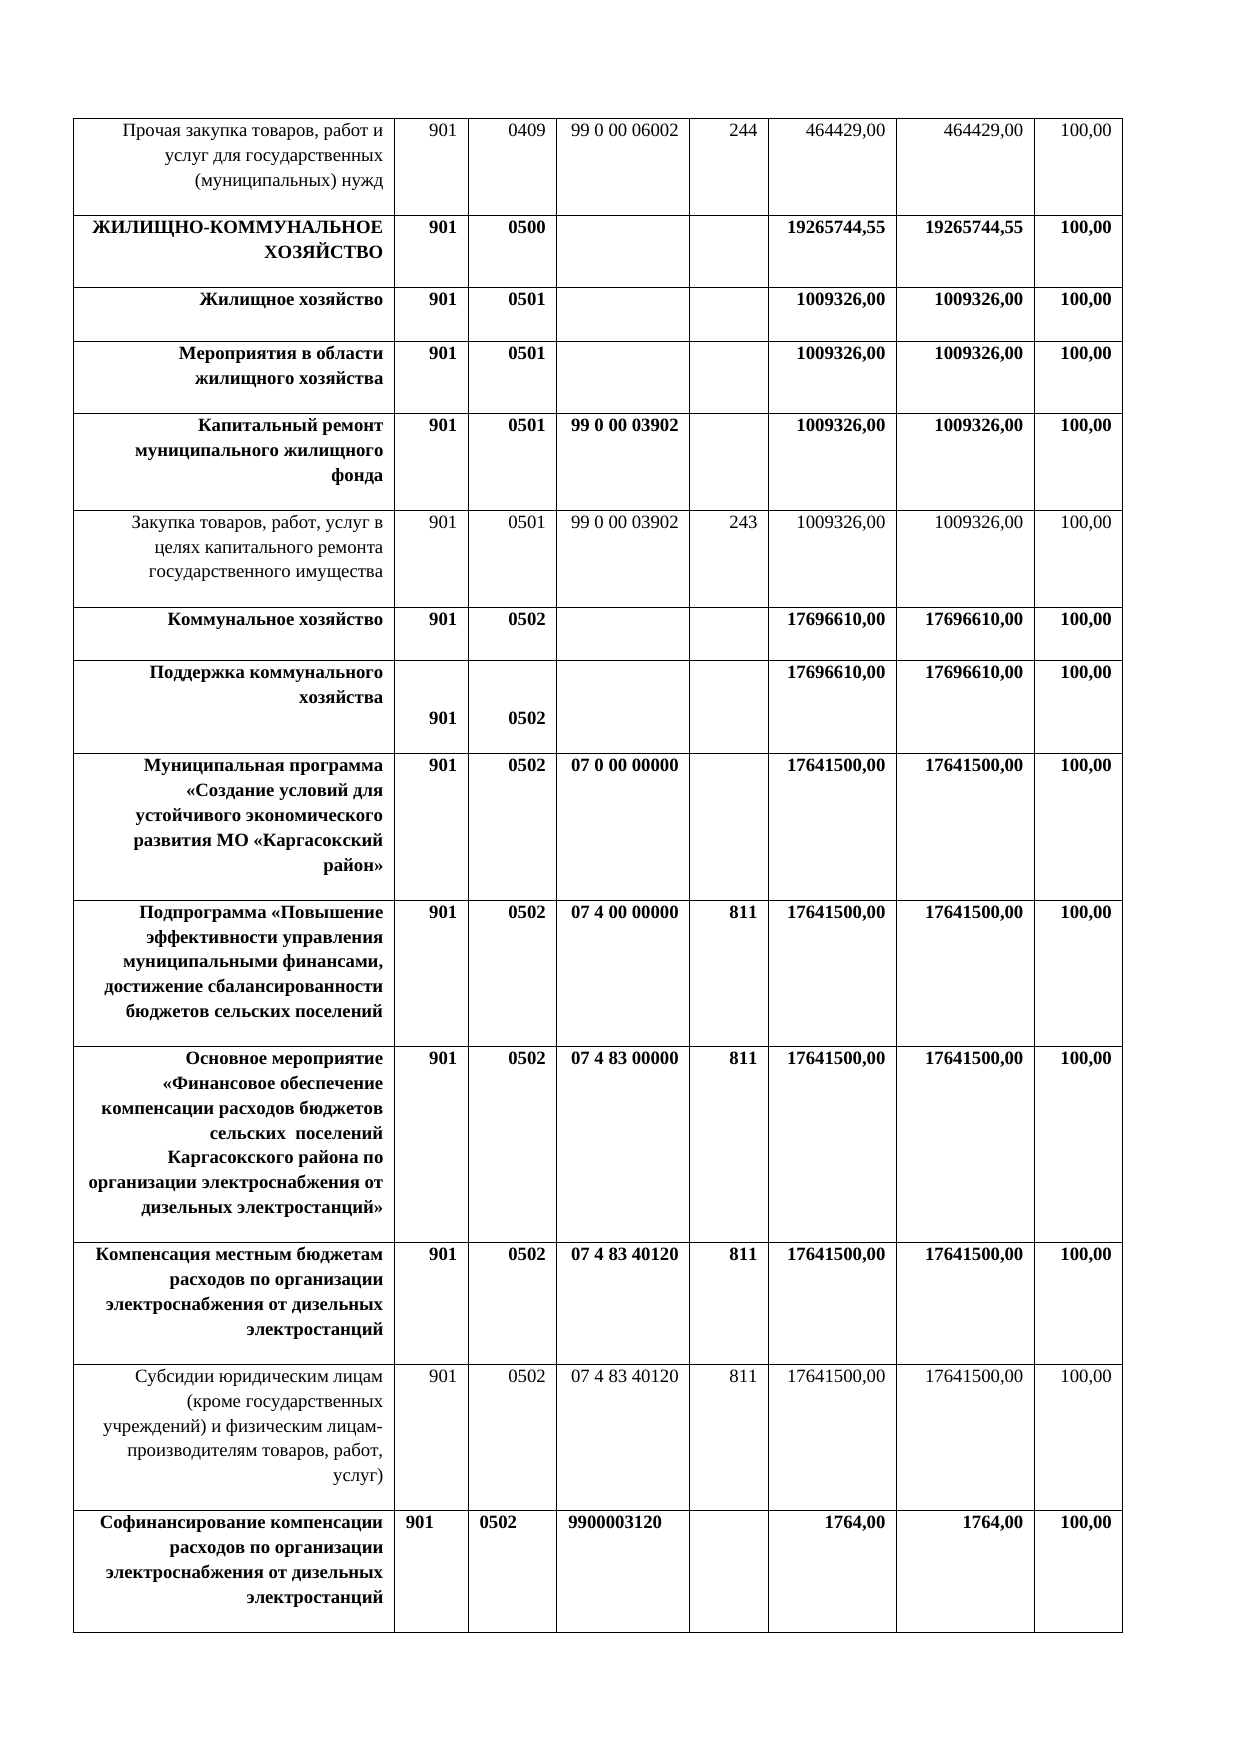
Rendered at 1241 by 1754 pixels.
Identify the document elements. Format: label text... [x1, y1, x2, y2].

table_cell Поддержка коммунального хозяйства [74, 661, 394, 753]
table_cell 100,00 [1035, 661, 1122, 753]
table_cell 901 [395, 119, 468, 215]
table_cell 0502 [469, 1365, 556, 1510]
table_cell 100,00 [1035, 288, 1122, 341]
table_cell 0502 [469, 661, 556, 753]
table_cell 17696610,00 [897, 661, 1034, 753]
table_cell 0502 [469, 1511, 556, 1632]
table_cell 901 [395, 1243, 468, 1364]
table_cell 0501 [469, 414, 556, 510]
table_cell Закупка товаров, работ, услуг в целях капитального ремонта государственного имущества [74, 511, 394, 607]
table_cell [690, 1511, 768, 1632]
table_cell 1009326,00 [769, 342, 896, 413]
table_cell [690, 216, 768, 287]
table_cell 100,00 [1035, 1047, 1122, 1242]
table_cell Основное мероприятие «Финансовое обеспечение компенсации расходов бюджетов сельских поселений Каргасокского района по организации электроснабжения от дизельных электростанций» [74, 1047, 394, 1242]
table_cell 100,00 [1035, 414, 1122, 510]
table_cell 1009326,00 [897, 414, 1034, 510]
table_cell 17641500,00 [769, 1243, 896, 1364]
table_cell 17641500,00 [897, 1047, 1034, 1242]
table_cell 901 [395, 414, 468, 510]
table_cell 07 4 83 40120 [557, 1365, 689, 1510]
table_cell 19265744,55 [769, 216, 896, 287]
table_cell 100,00 [1035, 216, 1122, 287]
table_cell 811 [690, 1047, 768, 1242]
table_cell [557, 608, 689, 660]
table_cell 901 [395, 1365, 468, 1510]
table_cell 0501 [469, 511, 556, 607]
table_cell 1009326,00 [769, 414, 896, 510]
table_cell 100,00 [1035, 1511, 1122, 1632]
table_cell 07 4 83 40120 [557, 1243, 689, 1364]
table_cell [557, 342, 689, 413]
table_cell 1009326,00 [769, 288, 896, 341]
table_cell 07 4 00 00000 [557, 901, 689, 1046]
table_cell 100,00 [1035, 1243, 1122, 1364]
table_cell 811 [690, 901, 768, 1046]
table_cell 17641500,00 [897, 1243, 1034, 1364]
table_cell 17641500,00 [897, 1365, 1034, 1510]
table_cell 244 [690, 119, 768, 215]
table_cell 1009326,00 [897, 342, 1034, 413]
table_cell [690, 754, 768, 900]
table_cell 0502 [469, 608, 556, 660]
table_cell 901 [395, 1511, 468, 1632]
table_cell 07 0 00 00000 [557, 754, 689, 900]
table_cell Муниципальная программа «Создание условий для устойчивого экономического развития МО «Каргасокский район» [74, 754, 394, 900]
table_cell 243 [690, 511, 768, 607]
table_cell Подпрограмма «Повышение эффективности управления муниципальными финансами, достижение сбалансированности бюджетов сельских поселений [74, 901, 394, 1046]
table_cell 901 [395, 288, 468, 341]
table_cell 100,00 [1035, 1365, 1122, 1510]
table_cell 17696610,00 [769, 661, 896, 753]
table_cell 17641500,00 [769, 901, 896, 1046]
table_cell Мероприятия в области жилищного хозяйства [74, 342, 394, 413]
table_cell Компенсация местным бюджетам расходов по организации электроснабжения от дизельных электростанций [74, 1243, 394, 1364]
table_cell 0502 [469, 1047, 556, 1242]
table_cell 0500 [469, 216, 556, 287]
table_cell 811 [690, 1365, 768, 1510]
table_cell 9900003120 [557, 1511, 689, 1632]
table_cell 901 [395, 754, 468, 900]
table_cell 100,00 [1035, 901, 1122, 1046]
table_cell 99 0 00 03902 [557, 414, 689, 510]
table_cell 0501 [469, 342, 556, 413]
table_cell 1009326,00 [769, 511, 896, 607]
table_cell Капитальный ремонт муниципального жилищного фонда [74, 414, 394, 510]
table_cell 17641500,00 [769, 1365, 896, 1510]
table_cell 99 0 00 06002 [557, 119, 689, 215]
table_cell 99 0 00 03902 [557, 511, 689, 607]
table_cell 0502 [469, 1243, 556, 1364]
table_cell Софинансирование компенсации расходов по организации электроснабжения от дизельных электростанций [74, 1511, 394, 1632]
table_cell Субсидии юридическим лицам (кроме государственных учреждений) и физическим лицам- производителям товаров, работ, услуг) [74, 1365, 394, 1510]
table_cell 0502 [469, 901, 556, 1046]
table_cell 464429,00 [769, 119, 896, 215]
table_cell 1764,00 [897, 1511, 1034, 1632]
table_cell 464429,00 [897, 119, 1034, 215]
table_cell 17696610,00 [897, 608, 1034, 660]
table_cell 100,00 [1035, 754, 1122, 900]
table_cell 901 [395, 342, 468, 413]
table_cell 100,00 [1035, 342, 1122, 413]
table_cell 1009326,00 [897, 511, 1034, 607]
table_cell Жилищное хозяйство [74, 288, 394, 341]
table_cell 0502 [469, 754, 556, 900]
table_cell 19265744,55 [897, 216, 1034, 287]
table_cell 17641500,00 [897, 754, 1034, 900]
table_cell 1764,00 [769, 1511, 896, 1632]
table_cell 17641500,00 [769, 1047, 896, 1242]
table_cell [690, 414, 768, 510]
table_cell 901 [395, 511, 468, 607]
table_cell 17696610,00 [769, 608, 896, 660]
table_cell 901 [395, 608, 468, 660]
table_cell 901 [395, 661, 468, 753]
table_cell 100,00 [1035, 511, 1122, 607]
table_cell 1009326,00 [897, 288, 1034, 341]
table_cell [557, 216, 689, 287]
table_cell 811 [690, 1243, 768, 1364]
table_cell 100,00 [1035, 119, 1122, 215]
table_cell [690, 661, 768, 753]
table_cell [690, 342, 768, 413]
table_cell 0409 [469, 119, 556, 215]
table_cell Коммунальное хозяйство [74, 608, 394, 660]
table_cell 17641500,00 [897, 901, 1034, 1046]
table_cell 07 4 83 00000 [557, 1047, 689, 1242]
table_cell 100,00 [1035, 608, 1122, 660]
table_cell [557, 661, 689, 753]
table_cell 901 [395, 901, 468, 1046]
table_cell 901 [395, 216, 468, 287]
table_cell 17641500,00 [769, 754, 896, 900]
table_cell Прочая закупка товаров, работ и услуг для государственных (муниципальных) нужд [74, 119, 394, 215]
table_cell 901 [395, 1047, 468, 1242]
table_cell [557, 288, 689, 341]
table_cell ЖИЛИЩНО-КОММУНАЛЬНОЕ ХОЗЯЙСТВО [74, 216, 394, 287]
table_cell [690, 608, 768, 660]
table_cell 0501 [469, 288, 556, 341]
table_cell [690, 288, 768, 341]
